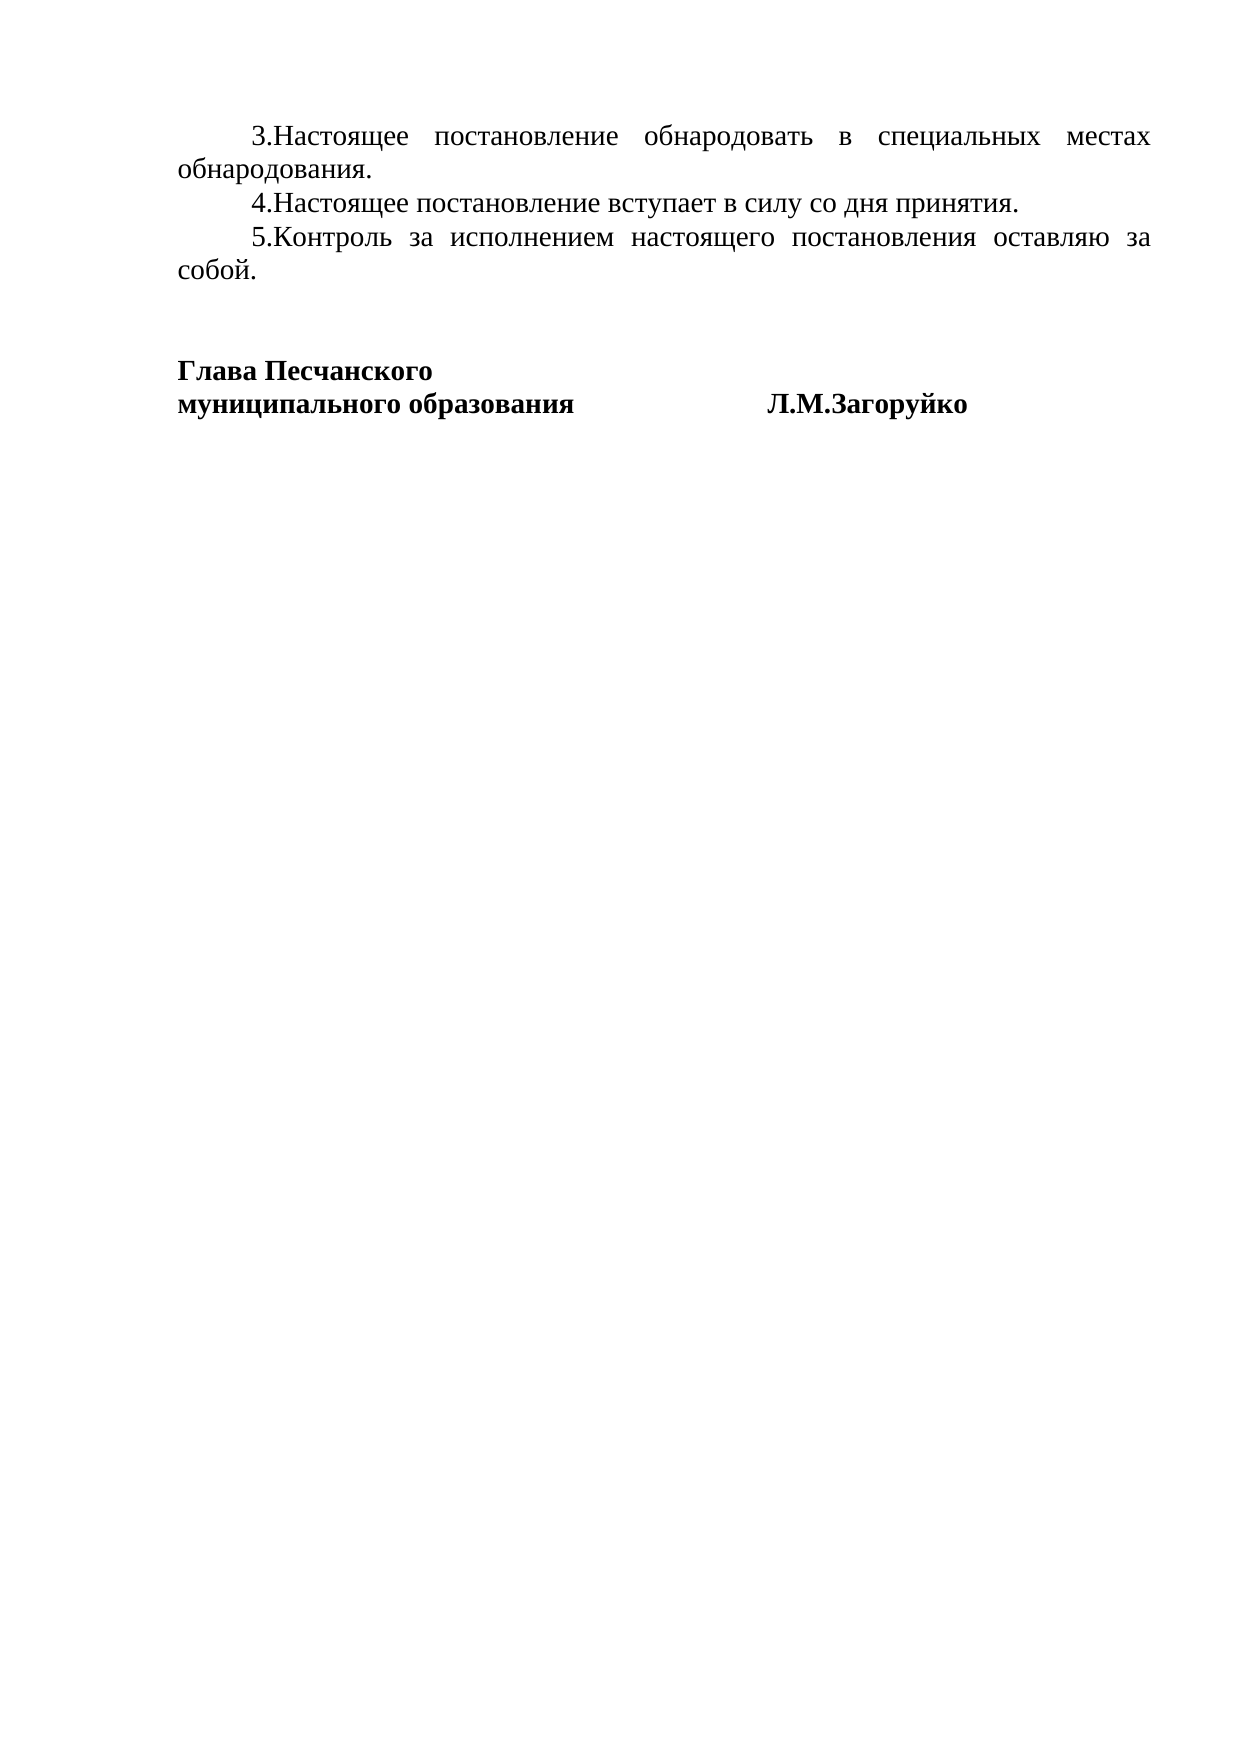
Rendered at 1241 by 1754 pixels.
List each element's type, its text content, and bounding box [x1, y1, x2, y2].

text 5.Контроль за исполнением настоящего постановления оставляю за собой. [177, 219, 1152, 286]
text муниципального образования Л.М.Загоруйко [177, 386, 1152, 420]
text 4.Настоящее постановление вступает в силу со дня принятия. [177, 185, 1152, 219]
text 3.Настоящее постановление обнародовать в специальных местах обнародования. [177, 118, 1152, 185]
text Глава Песчанского [177, 353, 1152, 386]
